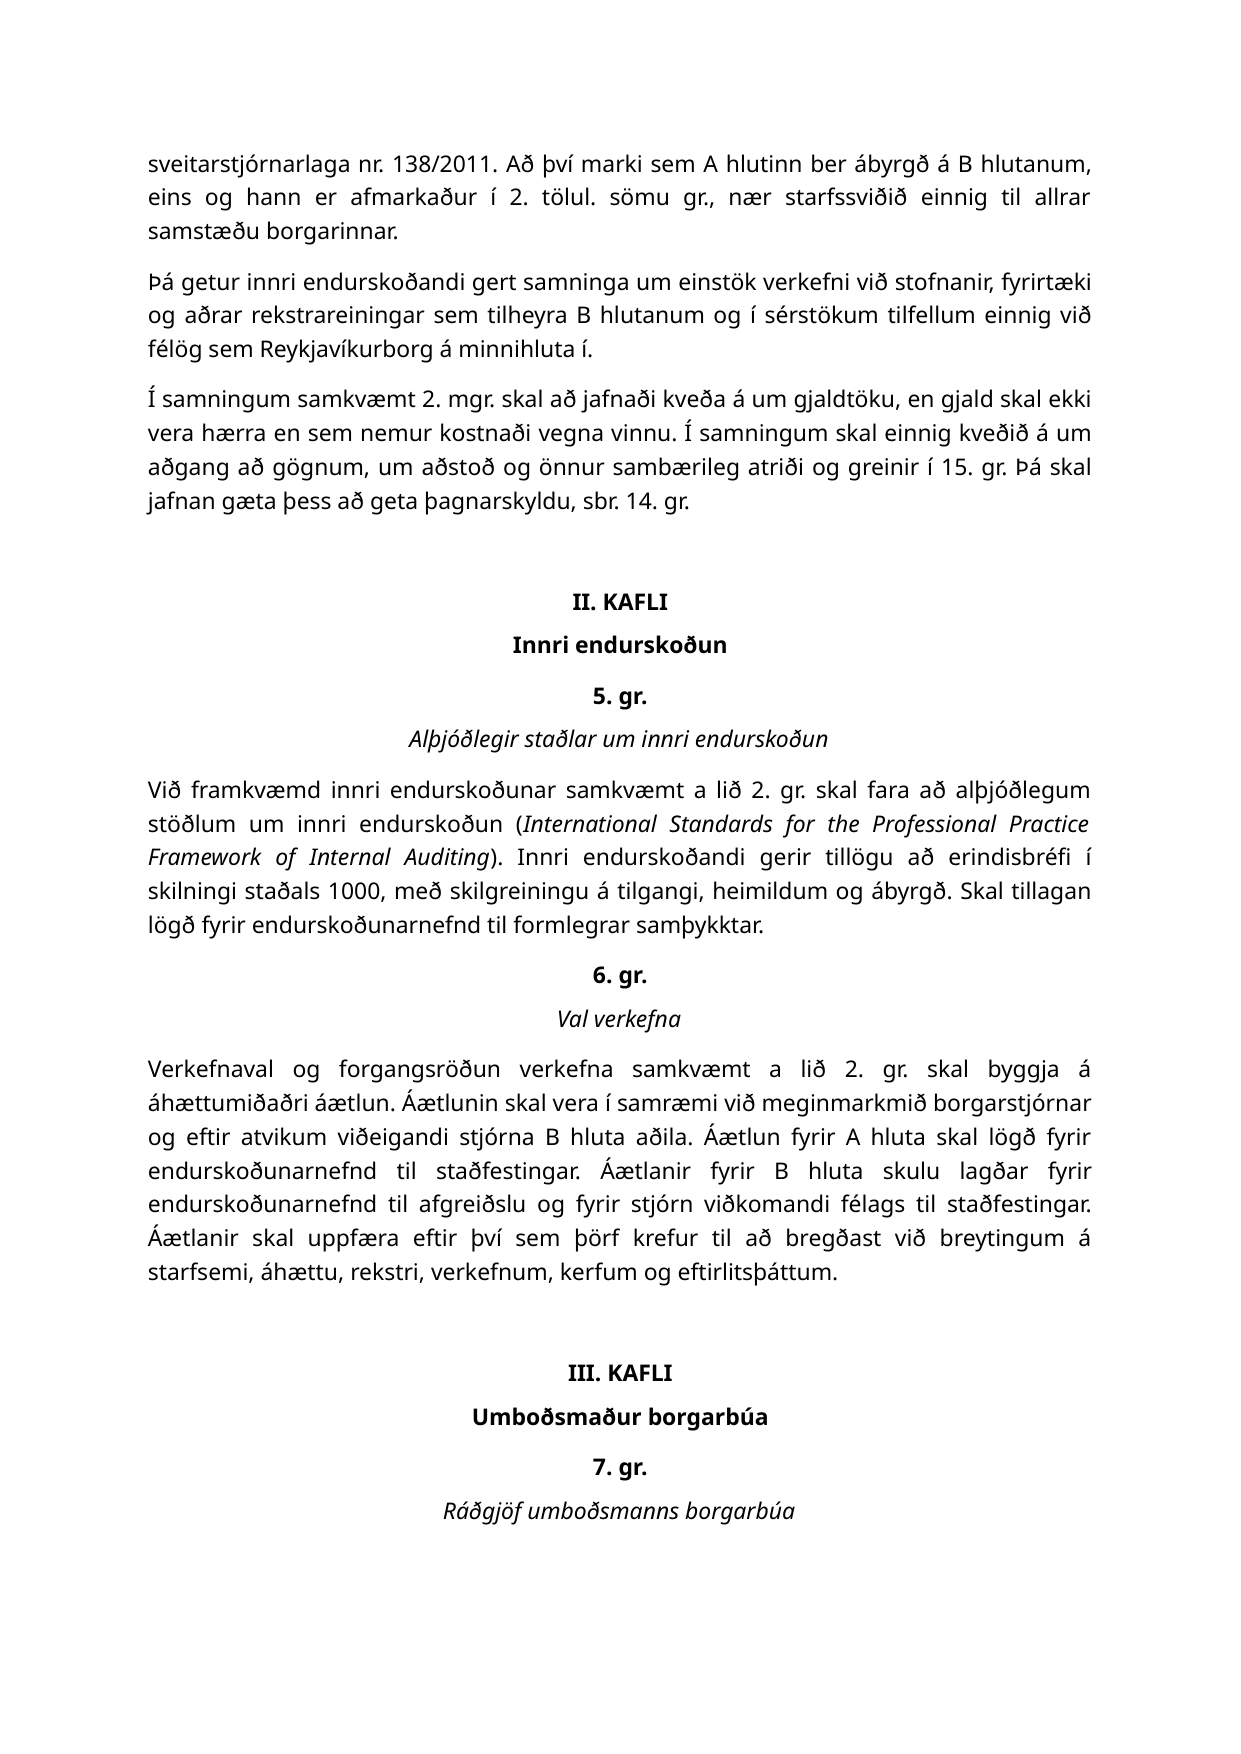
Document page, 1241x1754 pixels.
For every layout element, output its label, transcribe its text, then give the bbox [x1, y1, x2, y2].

text Verkefnaval og forgangsröðun verkefna samkvæmt a lið 2. gr. skal byggja á áhættumiðaðri áætlun. Áætlunin skal vera í samræmi við meginmarkmið borgarstjórnar og eftir atvikum viðeigandi stjórna B hluta aðila. Áætlun fyrir A hluta skal lögð fyrir endurskoðunarnefnd til staðfestingar. Áætlanir fyrir B hluta skulu lagðar fyrir endurskoðunarnefnd til afgreiðslu og fyrir stjórn viðkomandi félags til staðfestingar. Áætlanir skal uppfæra eftir því sem þörf krefur til að bregðast við breytingum á starfsemi, áhættu, rekstri, verkefnum, kerfum og eftirlitsþáttum. [148, 1053, 1093, 1287]
text Í samningum samkvæmt 2. mgr. skal að jafnaði kveða á um gjaldtöku, en gjald skal ekki vera hærra en sem nemur kostnaði vegna vinnu. Í samningum skal einnig kveðið á um aðgang að gögnum, um aðstoð og önnur sambærileg atriði og greinir í 15. gr. Þá skal jafnan gæta þess að geta þagnarskyldu, sbr. 14. gr. [148, 383, 1093, 516]
text Innri endurskoðun [148, 629, 1093, 661]
text Þá getur innri endurskoðandi gert samninga um einstök verkefni við stofnanir, fyrirtæki og aðrar rekstrareiningar sem tilheyra B hlutanum og í sérstökum tilfellum einnig við félög sem Reykjavíkurborg á minnihluta í. [148, 266, 1093, 364]
text II. KAFLI [148, 586, 1093, 617]
text Ráðgjöf umboðsmanns borgarbúa [148, 1495, 1093, 1526]
text III. KAFLI [148, 1357, 1093, 1388]
text 6. gr. [148, 959, 1093, 991]
text Við framkvæmd innri endurskoðunar samkvæmt a lið 2. gr. skal fara að alþjóðlegum stöðlum um innri endurskoðun (International Standards for the Professional Practice Framework of Internal Auditing). Innri endurskoðandi gerir tillögu að erindisbréfi í skilningi staðals 1000, með skilgreiningu á tilgangi, heimildum og ábyrgð. Skal tillagan lögð fyrir endurskoðunarnefnd til formlegrar samþykktar. [148, 774, 1093, 940]
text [148, 148, 1093, 246]
text Umboðsmaður borgarbúa [148, 1401, 1093, 1432]
text Val verkefna [148, 1003, 1093, 1034]
text 7. gr. [148, 1451, 1093, 1482]
text Alþjóðlegir staðlar um innri endurskoðun [148, 723, 1093, 755]
text 5. gr. [148, 680, 1093, 711]
